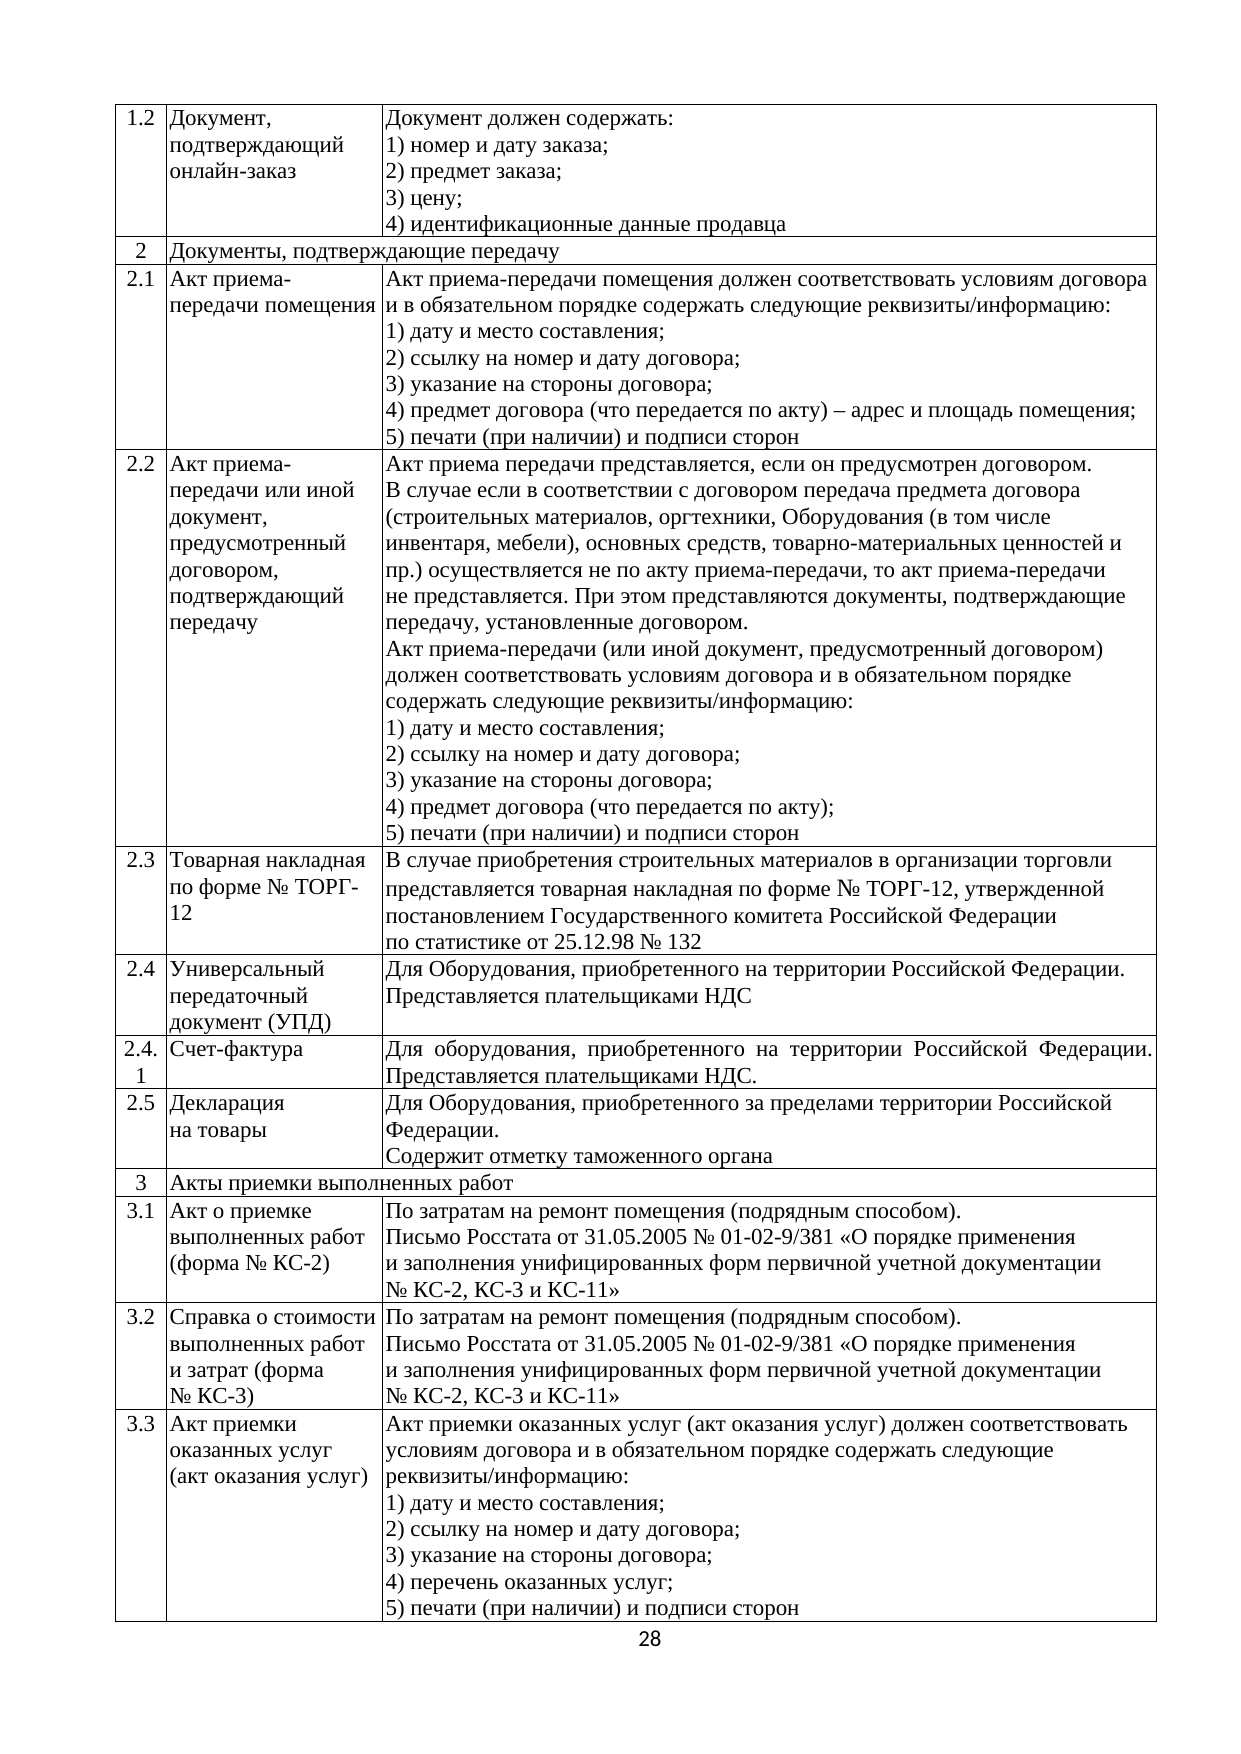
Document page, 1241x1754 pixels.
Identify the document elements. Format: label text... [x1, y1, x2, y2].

table_cell 3.3 [116, 1410, 166, 1621]
table_cell Акт приема-передачи или иной документ, предусмотренный договором, подтверждающий передачу [167, 450, 382, 846]
table_cell 2.3 [116, 847, 166, 954]
table_cell Акт приемки оказанных услуг (акт оказания услуг) должен соответствовать условиям договора и в обязательном порядке содержать следующие реквизиты/информацию: 1) дату и место составления; 2) ссылку на номер и дату договора; 3) указание на стороны договора; 4) перечень оказанных услуг; 5) печати (при наличии) и подписи сторон [383, 1410, 1156, 1621]
table_cell Акты приемки выполненных работ [167, 1169, 1156, 1196]
table_cell Документ, подтверждающий онлайн-заказ [167, 105, 382, 236]
table_cell 1.2 [116, 105, 166, 236]
table_cell 3.2 [116, 1303, 166, 1409]
table_cell 2.1 [116, 265, 166, 449]
table_cell Универсальный передаточный документ (УПД) [167, 955, 382, 1034]
table_cell Справка о стоимости выполненных работ и затрат (форма № КС-3) [167, 1303, 382, 1409]
table_cell Для Оборудования, приобретенного за пределами территории Российской Федерации. Содержит отметку таможенного органа [383, 1089, 1156, 1168]
table_cell 3.1 [116, 1197, 166, 1302]
table_cell 3 [116, 1169, 166, 1196]
table_cell Акт приемки оказанных услуг (акт оказания услуг) [167, 1410, 382, 1621]
table_cell 2.5 [116, 1089, 166, 1168]
table_cell 2.2 [116, 450, 166, 846]
table_cell По затратам на ремонт помещения (подрядным способом). Письмо Росстата от 31.05.2005 № 01-02-9/381 «О порядке применения и заполнения унифицированных форм первичной учетной документации № КС-2, КС-3 и КС-11» [383, 1197, 1156, 1302]
table_cell Счет-фактура [167, 1036, 382, 1088]
table_cell Для Оборудования, приобретенного на территории Российской Федерации. Представляется плательщиками НДС [383, 955, 1156, 1034]
table_cell Товарная накладная по форме № ТОРГ-12 [167, 847, 382, 954]
table_cell Акт приема передачи представляется, если он предусмотрен договором. В случае если в соответствии с договором передача предмета договора (строительных материалов, оргтехники, Оборудования (в том числе инвентаря, мебели), основных средств, товарно-материальных ценностей и пр.) осуществляется не по акту приема-передачи, то акт приема-передачи не представляется. При этом представляются документы, подтверждающие передачу, установленные договором. Акт приема-передачи (или иной документ, предусмотренный договором) должен соответствовать условиям договора и в обязательном порядке содержать следующие реквизиты/информацию: 1) дату и место составления; 2) ссылку на номер и дату договора; 3) указание на стороны договора; 4) предмет договора (что передается по акту); 5) печати (при наличии) и подписи сторон [383, 450, 1156, 846]
table_cell 2.4.1 [116, 1036, 166, 1088]
table_cell В случае приобретения строительных материалов в организации торговли представляется товарная накладная по форме № ТОРГ-12, утвержденной постановлением Государственного комитета Российской Федерации по статистике от 25.12.98 № 132 [383, 847, 1156, 954]
table_cell 2 [116, 237, 166, 264]
table_cell Документы, подтверждающие передачу [167, 237, 1156, 264]
table_cell Документ должен содержать: 1) номер и дату заказа; 2) предмет заказа; 3) цену; 4) идентификационные данные продавца [383, 105, 1156, 236]
table_cell По затратам на ремонт помещения (подрядным способом). Письмо Росстата от 31.05.2005 № 01-02-9/381 «О порядке применения и заполнения унифицированных форм первичной учетной документации № КС-2, КС-3 и КС-11» [383, 1303, 1156, 1409]
table_cell Акт приема-передачи помещения [167, 265, 382, 449]
table_cell Акт о приемке выполненных работ (форма № КС-2) [167, 1197, 382, 1302]
table_cell Для оборудования, приобретенного на территории Российской Федерации. Представляется плательщиками НДС. [383, 1036, 1156, 1088]
table_cell Акт приема-передачи помещения должен соответствовать условиям договора и в обязательном порядке содержать следующие реквизиты/информацию: 1) дату и место составления; 2) ссылку на номер и дату договора; 3) указание на стороны договора; 4) предмет договора (что передается по акту) – адрес и площадь помещения; 5) печати (при наличии) и подписи сторон [383, 265, 1156, 449]
table_cell Декларация на товары [167, 1089, 382, 1168]
table_cell 2.4 [116, 955, 166, 1034]
